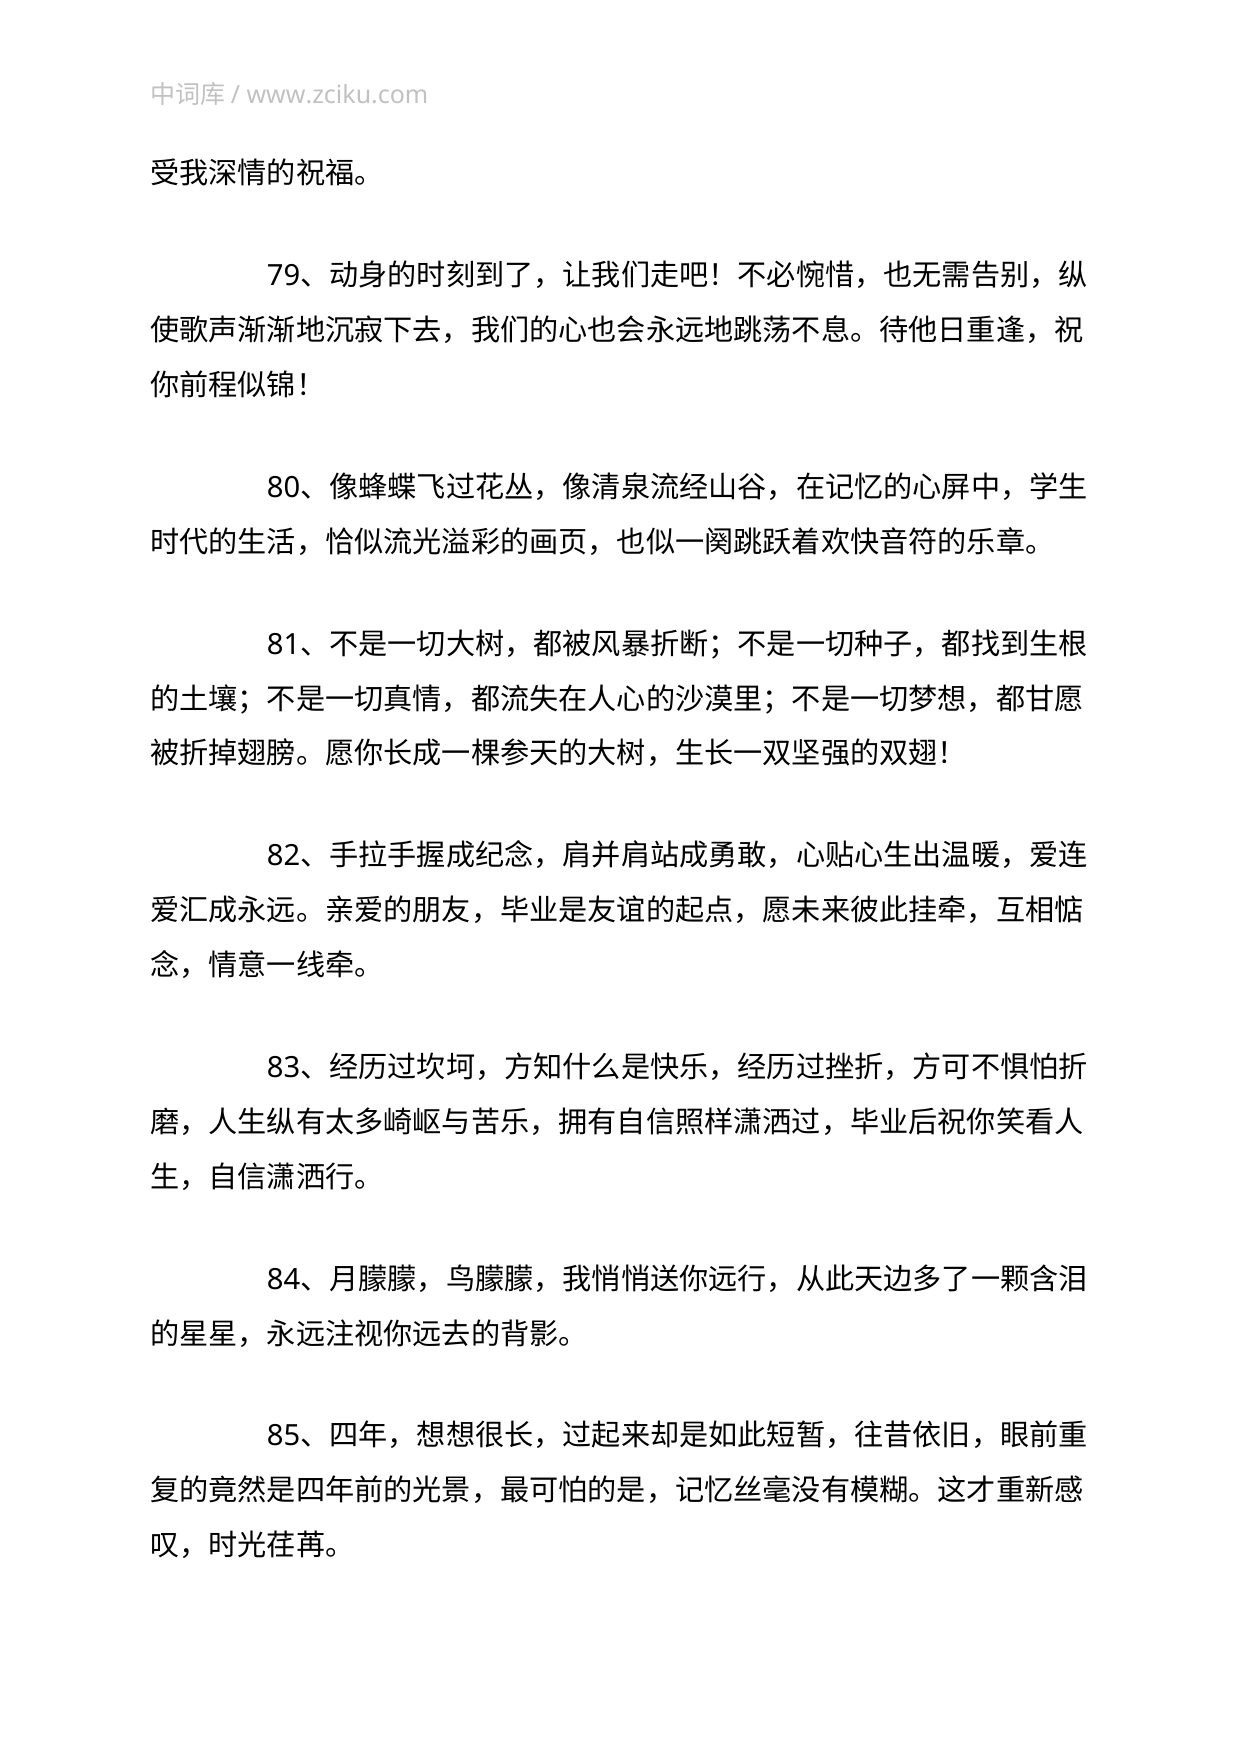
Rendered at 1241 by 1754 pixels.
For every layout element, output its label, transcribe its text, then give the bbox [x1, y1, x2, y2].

text 84、月朦朦，鸟朦朦，我悄悄送你远行，从此天边多了一颗含泪的星星，永远注视你远去的背影。 [150, 1255, 1090, 1352]
text 83、经历过坎坷，方知什么是快乐，经历过挫折，方可不惧怕折磨，人生纵有太多崎岖与苦乐，拥有自信照样潇洒过，毕业后祝你笑看人生，自信潇洒行。 [150, 1043, 1090, 1196]
text 80、像蜂蝶飞过花丛，像清泉流经山谷，在记忆的心屏中，学生时代的生活，恰似流光溢彩的画页，也似一阕跳跃着欢快音符的乐章。 [150, 463, 1090, 561]
text 82、手拉手握成纪念，肩并肩站成勇敢，心贴心生出温暖，爱连爱汇成永远。亲爱的朋友，毕业是友谊的起点，愿未来彼此挂牵，互相惦念，情意一线牵。 [150, 832, 1090, 984]
text 81、不是一切大树，都被风暴折断；不是一切种子，都找到生根的土壤；不是一切真情，都流失在人心的沙漠里；不是一切梦想，都甘愿被折掉翅膀。愿你长成一棵参天的大树，生长一双坚强的双翅！ [150, 620, 1090, 772]
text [150, 150, 1090, 192]
text 85、四年，想想很长，过起来却是如此短暂，往昔依旧，眼前重复的竟然是四年前的光景，最可怕的是，记忆丝毫没有模糊。这才重新感叹，时光荏苒。 [150, 1412, 1090, 1564]
text 79、动身的时刻到了，让我们走吧！不必惋惜，也无需告别，纵使歌声渐渐地沉寂下去，我们的心也会永远地跳荡不息。待他日重逢，祝你前程似锦！ [150, 252, 1090, 404]
